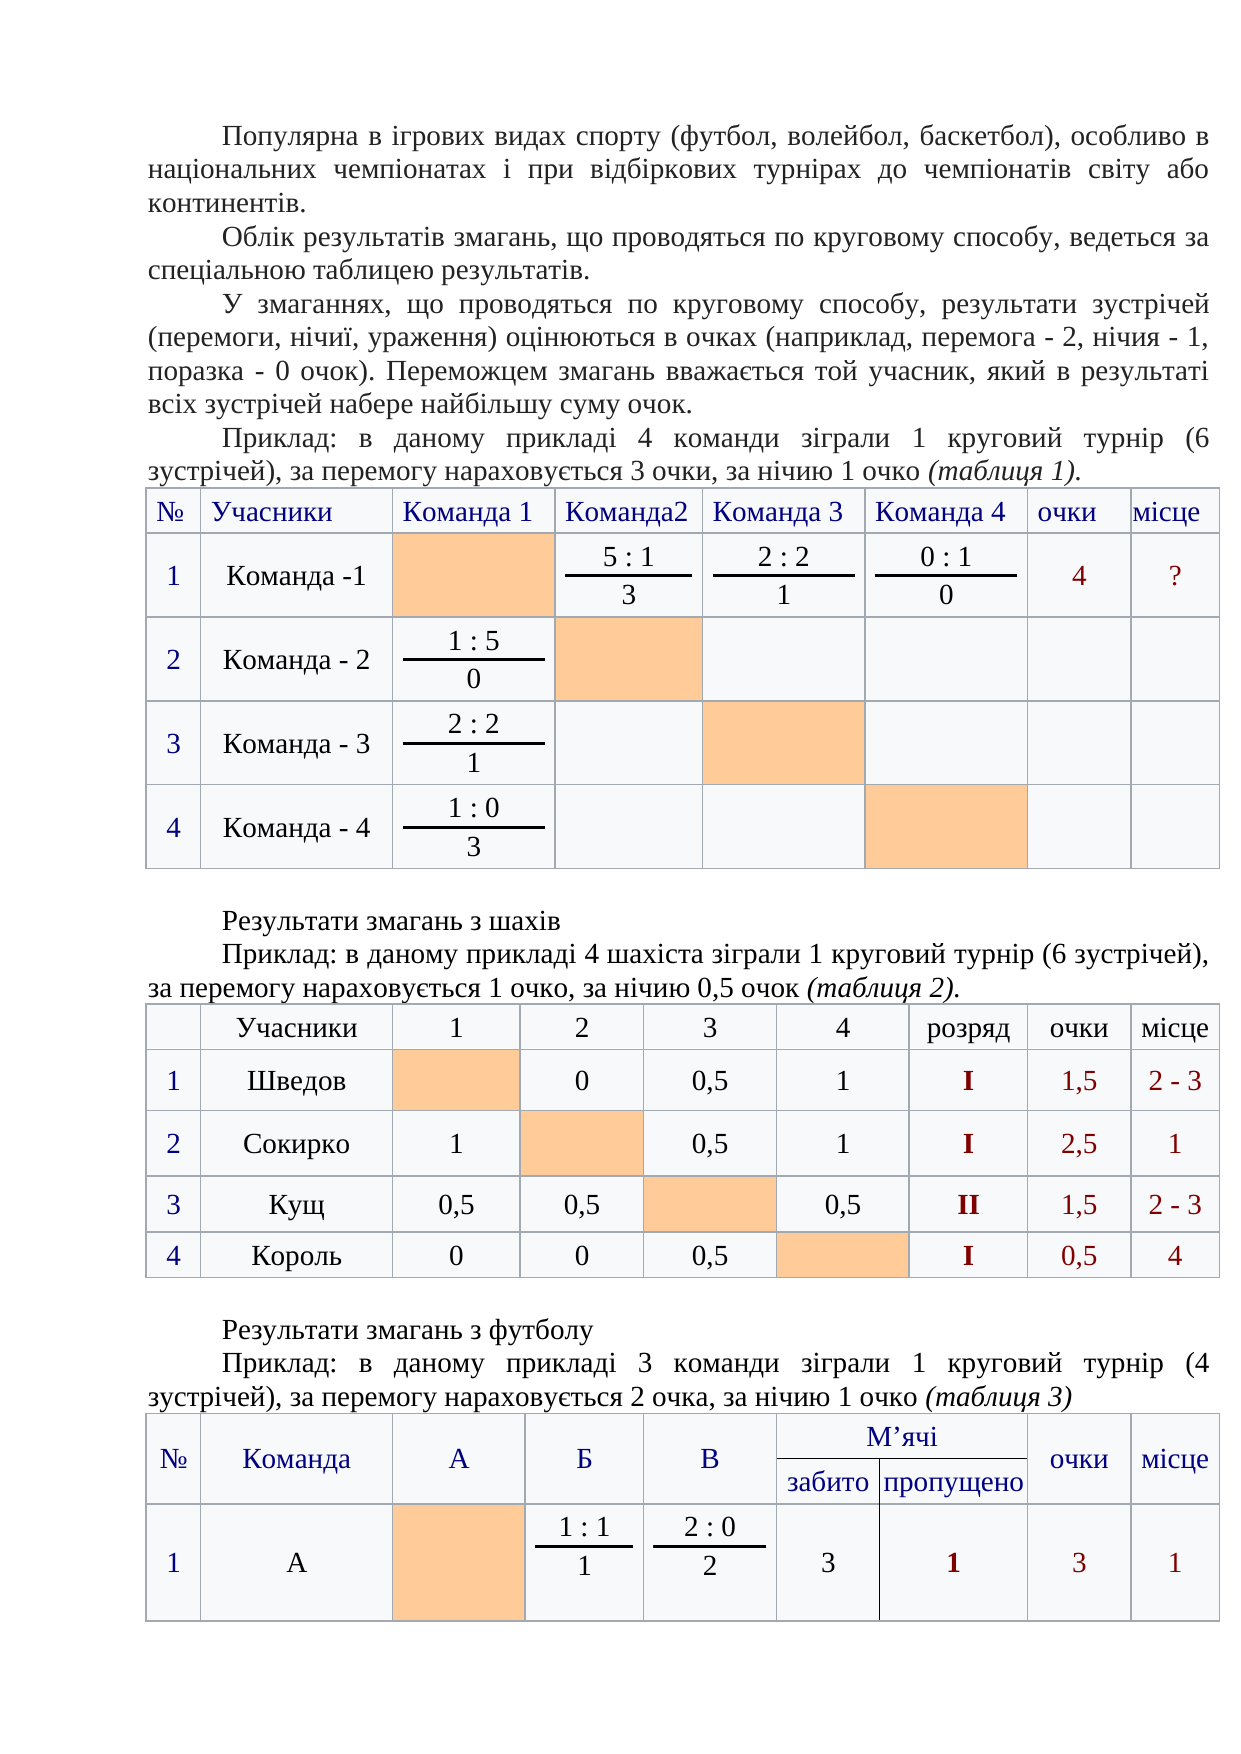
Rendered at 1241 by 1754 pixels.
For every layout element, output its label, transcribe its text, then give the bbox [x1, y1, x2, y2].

table_header [147, 1005, 200, 1048]
table_cell 4 [147, 1233, 200, 1277]
table_cell 5 : 1 3 [556, 534, 702, 616]
table_cell II [910, 1177, 1027, 1231]
text Приклад: в даному прикладі 4 шахіста зіграли 1 круговий турнір (6 зустрічей), за перемогу нараховується 1 очко, за нічию 0,5 очок (таблиця 2). [148, 936, 1211, 1003]
table_cell [703, 702, 864, 784]
table_cell [1028, 785, 1130, 868]
table_cell 2 - 3 [1132, 1177, 1219, 1231]
table_header місце [1132, 1005, 1219, 1048]
table_cell 2 : 2 1 [703, 534, 864, 616]
table_cell I [910, 1233, 1027, 1277]
table_cell 2 [147, 618, 200, 700]
table_cell [777, 1233, 908, 1277]
table_cell 1 [147, 534, 200, 616]
table_cell [644, 1177, 776, 1231]
table_cell 0 [393, 1233, 519, 1277]
table_header очки [1028, 489, 1130, 532]
table_cell 1 [777, 1111, 908, 1175]
table_header розряд [910, 1005, 1027, 1048]
table_header М’ячі [777, 1414, 1027, 1458]
table_header Команда2 [556, 489, 702, 532]
table_cell [393, 534, 554, 616]
table_cell Команда - 3 [201, 702, 392, 784]
table_cell [393, 1505, 524, 1620]
text Популярна в ігрових видах спорту (футбол, волейбол, баскетбол), особливо в національних чемпіонатах і при відбіркових турнірах до чемпіонатів світу або континентів. [148, 118, 1211, 219]
table_cell [1132, 702, 1219, 784]
table_cell 1 : 1 1 [526, 1505, 643, 1620]
table_cell 1 [880, 1505, 1027, 1620]
table_cell 0,5 [1028, 1233, 1130, 1277]
table_header 2 [521, 1005, 643, 1048]
table_cell [866, 785, 1027, 868]
text Приклад: в даному прикладі 4 команди зіграли 1 круговий турнір (6 зустрічей), за перемогу нараховується 3 очки, за нічию 1 очко (таблиця 1). [148, 420, 1211, 487]
text Приклад: в даному прикладі 3 команди зіграли 1 круговий турнір (4 зустрічей), за перемогу нараховується 2 очка, за нічию 1 очко (таблиця 3) [148, 1346, 1211, 1413]
table_header місце [1132, 1414, 1219, 1503]
table_cell [866, 618, 1027, 700]
table_cell Команда - 4 [201, 785, 392, 868]
table_cell 1 [147, 1505, 200, 1620]
table_header очки [1028, 1414, 1130, 1503]
table_cell [866, 702, 1027, 784]
table_cell 0 [521, 1050, 643, 1110]
table_cell 3 [147, 1177, 200, 1231]
table_cell Команда -1 [201, 534, 392, 616]
table_header місце [1132, 489, 1219, 532]
text У змаганнях, що проводяться по круговому способу, результати зустрічей (перемоги, нічиї, ураження) оцінюються в очках (наприклад, перемога - 2, нічия - 1, поразка - 0 очок). Переможцем змагань вважається той учасник, який в результаті всіх зустрічей набере найбільшу суму очок. [148, 286, 1211, 420]
table_header № [147, 489, 200, 532]
table_cell ? [1132, 534, 1219, 616]
table_header Команда [201, 1414, 392, 1503]
table_cell 0 : 1 0 [866, 534, 1027, 616]
table_cell 2 : 0 2 [644, 1505, 776, 1620]
table_cell 0,5 [393, 1177, 519, 1231]
table_cell Кущ [201, 1177, 392, 1231]
table_cell 1 [1132, 1111, 1219, 1175]
table_cell 3 [777, 1505, 879, 1620]
table_header Команда 4 [866, 489, 1027, 532]
table_cell 3 [1028, 1505, 1130, 1620]
table_cell 1 [393, 1111, 519, 1175]
table_header 4 [777, 1005, 908, 1048]
table_cell [393, 1050, 519, 1110]
table_cell 1 [1132, 1505, 1219, 1620]
table_cell 0,5 [644, 1233, 776, 1277]
table_cell Шведов [201, 1050, 392, 1110]
table_cell 1 : 0 3 [393, 785, 554, 868]
table_header Б [526, 1414, 643, 1503]
text Облік результатів змагань, що проводяться по круговому способу, ведеться за спеціальною таблицею результатів. [148, 219, 1211, 286]
table_cell [1028, 702, 1130, 784]
table_cell 2 : 2 1 [393, 702, 554, 784]
table_cell I [910, 1050, 1027, 1110]
table_cell 1 [777, 1050, 908, 1110]
table_cell [521, 1111, 643, 1175]
table_header Команда 1 [393, 489, 554, 532]
table_cell 2,5 [1028, 1111, 1130, 1175]
table_header В [644, 1414, 776, 1503]
table_header очки [1028, 1005, 1130, 1048]
table_cell 1,5 [1028, 1177, 1130, 1231]
table_cell забито [777, 1459, 879, 1503]
table_cell [703, 618, 864, 700]
table_cell [1028, 618, 1130, 700]
table_cell 2 [147, 1111, 200, 1175]
table_cell Сокирко [201, 1111, 392, 1175]
table_cell 2 - 3 [1132, 1050, 1219, 1110]
table_cell [1132, 618, 1219, 700]
table_cell 4 [147, 785, 200, 868]
table_cell Команда - 2 [201, 618, 392, 700]
table_header Команда 3 [703, 489, 864, 532]
table_cell 4 [1132, 1233, 1219, 1277]
table_cell [703, 785, 864, 868]
table_cell 4 [1028, 534, 1130, 616]
text Результати змагань з футболу [148, 1312, 1211, 1346]
table_header Учасники [201, 489, 392, 532]
table_cell 1,5 [1028, 1050, 1130, 1110]
table_cell 0,5 [521, 1177, 643, 1231]
table_cell [556, 618, 702, 700]
table_cell пропущено [880, 1459, 1027, 1503]
table_cell 0,5 [644, 1050, 776, 1110]
table_cell [1132, 785, 1219, 868]
table_header № [147, 1414, 200, 1503]
table_cell 0,5 [644, 1111, 776, 1175]
table_header А [393, 1414, 524, 1503]
table_cell 0,5 [777, 1177, 908, 1231]
table_header 3 [644, 1005, 776, 1048]
table_cell 3 [147, 702, 200, 784]
table_cell 1 [147, 1050, 200, 1110]
table_cell Король [201, 1233, 392, 1277]
table_cell 0 [521, 1233, 643, 1277]
table_cell 1 : 5 0 [393, 618, 554, 700]
table_cell [556, 785, 702, 868]
table_header 1 [393, 1005, 519, 1048]
table_cell [556, 702, 702, 784]
table_header Учасники [201, 1005, 392, 1048]
table_cell I [910, 1111, 1027, 1175]
text Результати змагань з шахів [148, 903, 1211, 936]
table_cell А [201, 1505, 392, 1620]
